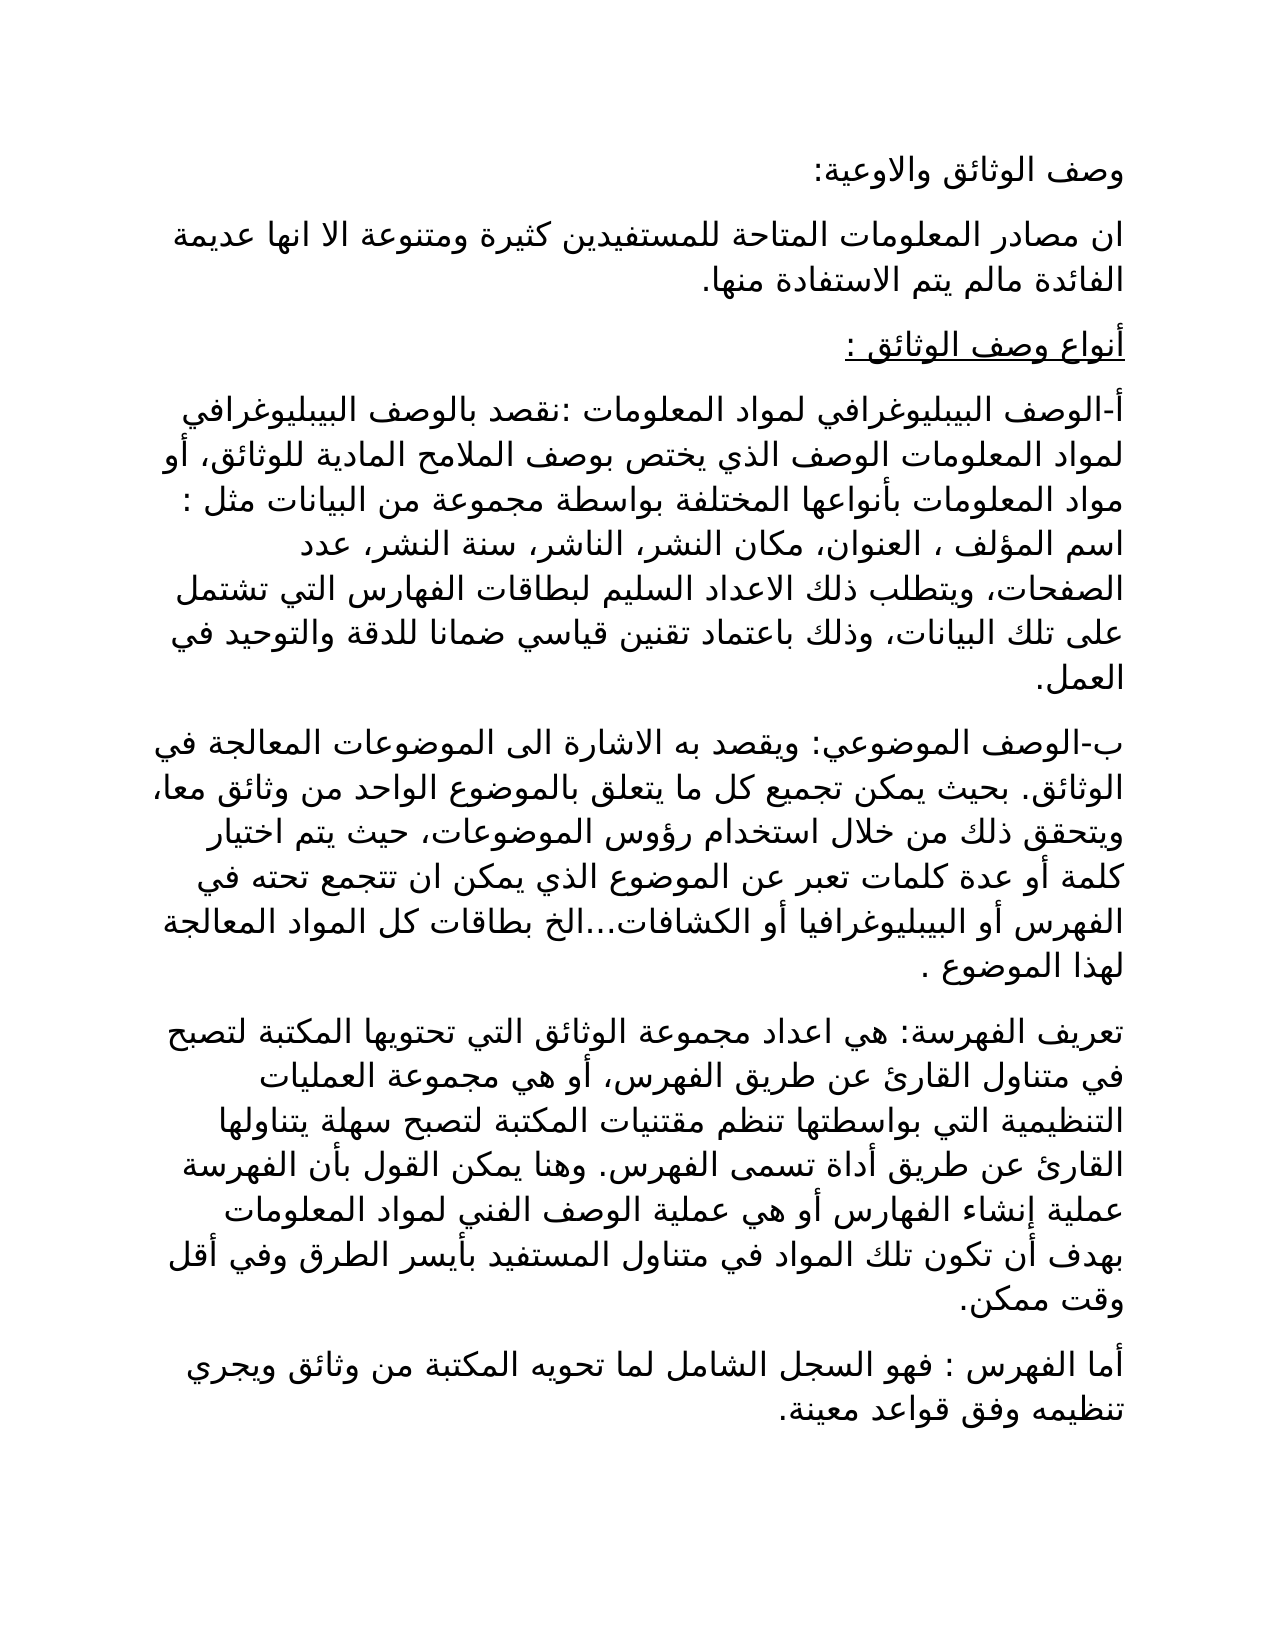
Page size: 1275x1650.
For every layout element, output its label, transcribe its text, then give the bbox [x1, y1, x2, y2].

text أنواع وصف الوثائق : [150, 325, 1125, 364]
text أ-الوصف البيبليوغرافي لمواد المعلومات :نقصد بالوصف البيبليوغرافي لمواد المعلومات الوصف الذي يختص بوصف الملامح المادية للوثائق، أو مواد المعلومات بأنواعها المختلفة بواسطة مجموعة من البيانات مثل : اسم المؤلف ، العنوان، مكان النشر، الناشر، سنة النشر، عدد الصفحات، ويتطلب ذلك الاعداد السليم لبطاقات الفهارس التي تشتمل على تلك البيانات، وذلك باعتماد تقنين قياسي ضمانا للدقة والتوحيد في العمل. [150, 391, 1125, 697]
text وصف الوثائق والاوعية: [150, 150, 1125, 189]
text ب-الوصف الموضوعي: ويقصد به الاشارة الى الموضوعات المعالجة في الوثائق. بحيث يمكن تجميع كل ما يتعلق بالموضوع الواحد من وثائق معا، ويتحقق ذلك من خلال استخدام رؤوس الموضوعات، حيث يتم اختيار كلمة أو عدة كلمات تعبر عن الموضوع الذي يمكن ان تتجمع تحته في الفهرس أو البيبليوغرافيا أو الكشافات...الخ بطاقات كل المواد المعالجة لهذا الموضوع . [150, 724, 1125, 986]
text ان مصادر المعلومات المتاحة للمستفيدين كثيرة ومتنوعة الا انها عديمة الفائدة مالم يتم الاستفادة منها. [150, 215, 1125, 299]
text أما الفهرس : فهو السجل الشامل لما تحويه المكتبة من وثائق ويجري تنظيمه وفق قواعد معينة. [150, 1345, 1125, 1428]
text تعريف الفهرسة: هي اعداد مجموعة الوثائق التي تحتويها المكتبة لتصبح في متناول القارئ عن طريق الفهرس، أو هي مجموعة العمليات التنظيمية التي بواسطتها تنظم مقتنيات المكتبة لتصبح سهلة يتناولها القارئ عن طريق أداة تسمى الفهرس. وهنا يمكن القول بأن الفهرسة عملية إنشاء الفهارس أو هي عملية الوصف الفني لمواد المعلومات بهدف أن تكون تلك المواد في متناول المستفيد بأيسر الطرق وفي أقل وقت ممكن. [150, 1012, 1125, 1318]
